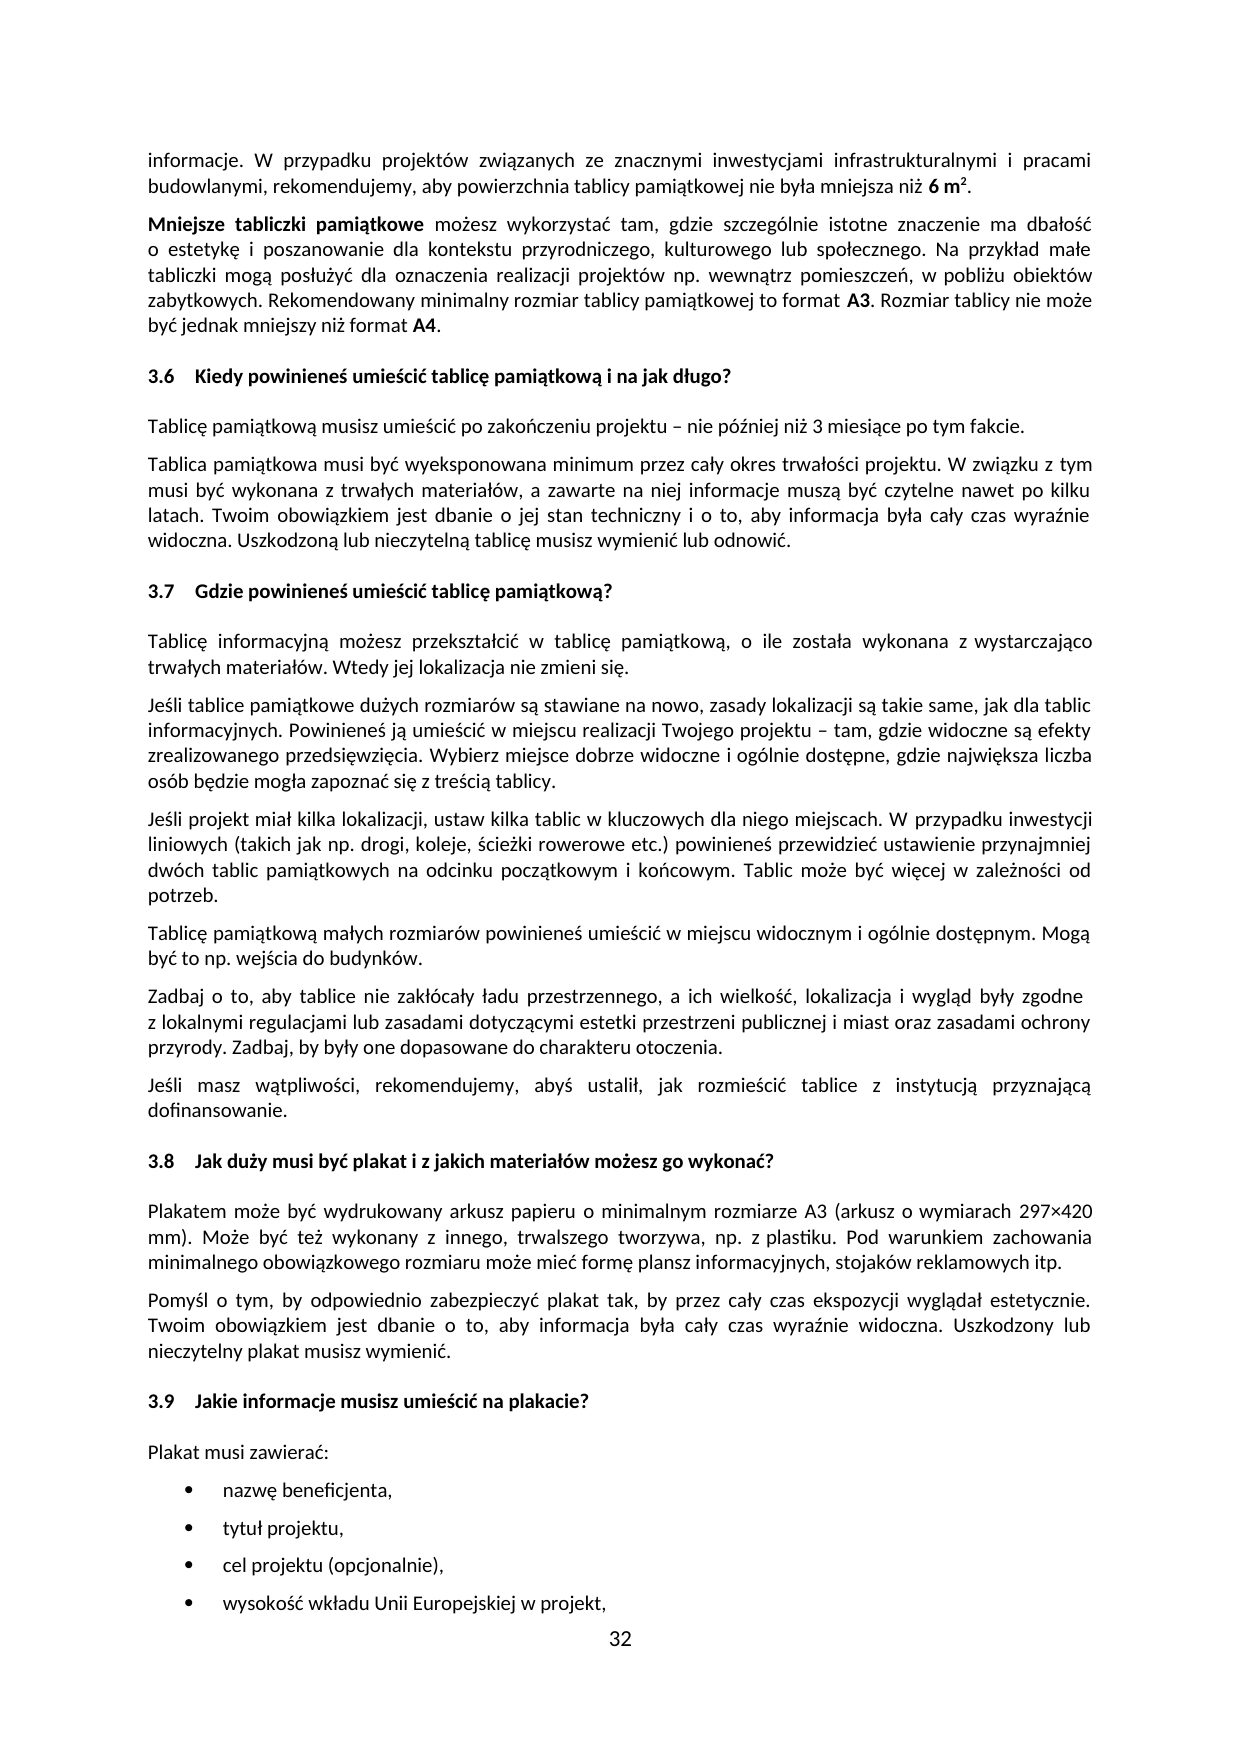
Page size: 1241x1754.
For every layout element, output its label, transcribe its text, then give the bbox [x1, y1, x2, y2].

text Zadbaj o to, aby tablice nie zakłócały ładu przestrzennego, a ich wielkość, lokalizacja i wygląd były zgodne z lokalnymi regulacjami lub zasadami dotyczącymi estetki przestrzeni publicznej i miast oraz zasadami ochrony przyrody. Zadbaj, by były one dopasowane do charakteru otoczenia. [148, 983, 1093, 1060]
list cel projektu (opcjonalnie), [185, 1553, 1093, 1578]
list nazwę beneficjenta, [185, 1477, 1093, 1502]
text Plakat musi zawierać: [148, 1439, 1093, 1464]
text Jeśli tablice pamiątkowe dużych rozmiarów są stawiane na nowo, zasady lokalizacji są takie same, jak dla tablic informacyjnych. Powinieneś ją umieścić w miejscu realizacji Twojego projektu – tam, gdzie widoczne są efekty zrealizowanego przedsięwzięcia. Wybierz miejsce dobrze widoczne i ogólnie dostępne, gdzie największa liczba osób będzie mogła zapoznać się z treścią tablicy. [148, 692, 1093, 793]
list wysokość wkładu Unii Europejskiej w projekt, [185, 1591, 1093, 1616]
list Jak duży musi być plakat i z jakich materiałów możesz go wykonać? [148, 1148, 1093, 1173]
list Kiedy powinieneś umieścić tablicę pamiątkową i na jak długo? [148, 363, 1093, 388]
text Jeśli masz wątpliwości, rekomendujemy, abyś ustalił, jak rozmieścić tablice z instytucją przyznającą dofinansowanie. [148, 1072, 1093, 1123]
text Pomyśl o tym, by odpowiednio zabezpieczyć plakat tak, by przez cały czas ekspozycji wyglądał estetycznie. Twoim obowiązkiem jest dbanie o to, aby informacja była cały czas wyraźnie widoczna. Uszkodzony lub nieczytelny plakat musisz wymienić. [148, 1287, 1093, 1363]
text Tablicę pamiątkową małych rozmiarów powinieneś umieścić w miejscu widocznym i ogólnie dostępnym. Mogą być to np. wejścia do budynków. [148, 920, 1093, 971]
list Jakie informacje musisz umieścić na plakacie? [148, 1388, 1093, 1414]
text Mniejsze tabliczki pamiątkowe możesz wykorzystać tam, gdzie szczególnie istotne znaczenie ma dbałość o estetykę i poszanowanie dla kontekstu przyrodniczego, kulturowego lub społecznego. Na przykład małe tabliczki mogą posłużyć dla oznaczenia realizacji projektów np. wewnątrz pomieszczeń, w pobliżu obiektów zabytkowych. Rekomendowany minimalny rozmiar tablicy pamiątkowej to format A3. Rozmiar tablicy nie może być jednak mniejszy niż format A4. [148, 211, 1093, 338]
text Tablicę pamiątkową musisz umieścić po zakończeniu projektu – nie później niż 3 miesiące po tym fakcie. [148, 413, 1093, 439]
text Jeśli projekt miał kilka lokalizacji, ustaw kilka tablic w kluczowych dla niego miejscach. W przypadku inwestycji liniowych (takich jak np. drogi, koleje, ścieżki rowerowe etc.) powinieneś przewidzieć ustawienie przynajmniej dwóch tablic pamiątkowych na odcinku początkowym i końcowym. Tablic może być więcej w zależności od potrzeb. [148, 806, 1093, 908]
text Plakatem może być wydrukowany arkusz papieru o minimalnym rozmiarze A3 (arkusz o wymiarach 297×420 mm). Może być też wykonany z innego, trwalszego tworzywa, np. z plastiku. Pod warunkiem zachowania minimalnego obowiązkowego rozmiaru może mieć formę plansz informacyjnych, stojaków reklamowych itp. [148, 1198, 1093, 1275]
text Tablicę informacyjną możesz przekształcić w tablicę pamiątkową, o ile została wykonana z wystarczająco trwałych materiałów. Wtedy jej lokalizacja nie zmieni się. [148, 628, 1093, 679]
text Tablica pamiątkowa musi być wyeksponowana minimum przez cały okres trwałości projektu. W związku z tym musi być wykonana z trwałych materiałów, a zawarte na niej informacje muszą być czytelne nawet po kilku latach. Twoim obowiązkiem jest dbanie o jej stan techniczny i o to, aby informacja była cały czas wyraźnie widoczna. Uszkodzoną lub nieczytelną tablicę musisz wymienić lub odnowić. [148, 451, 1093, 553]
list Gdzie powinieneś umieścić tablicę pamiątkową? [148, 578, 1093, 603]
list tytuł projektu, [185, 1515, 1093, 1540]
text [148, 148, 1093, 198]
